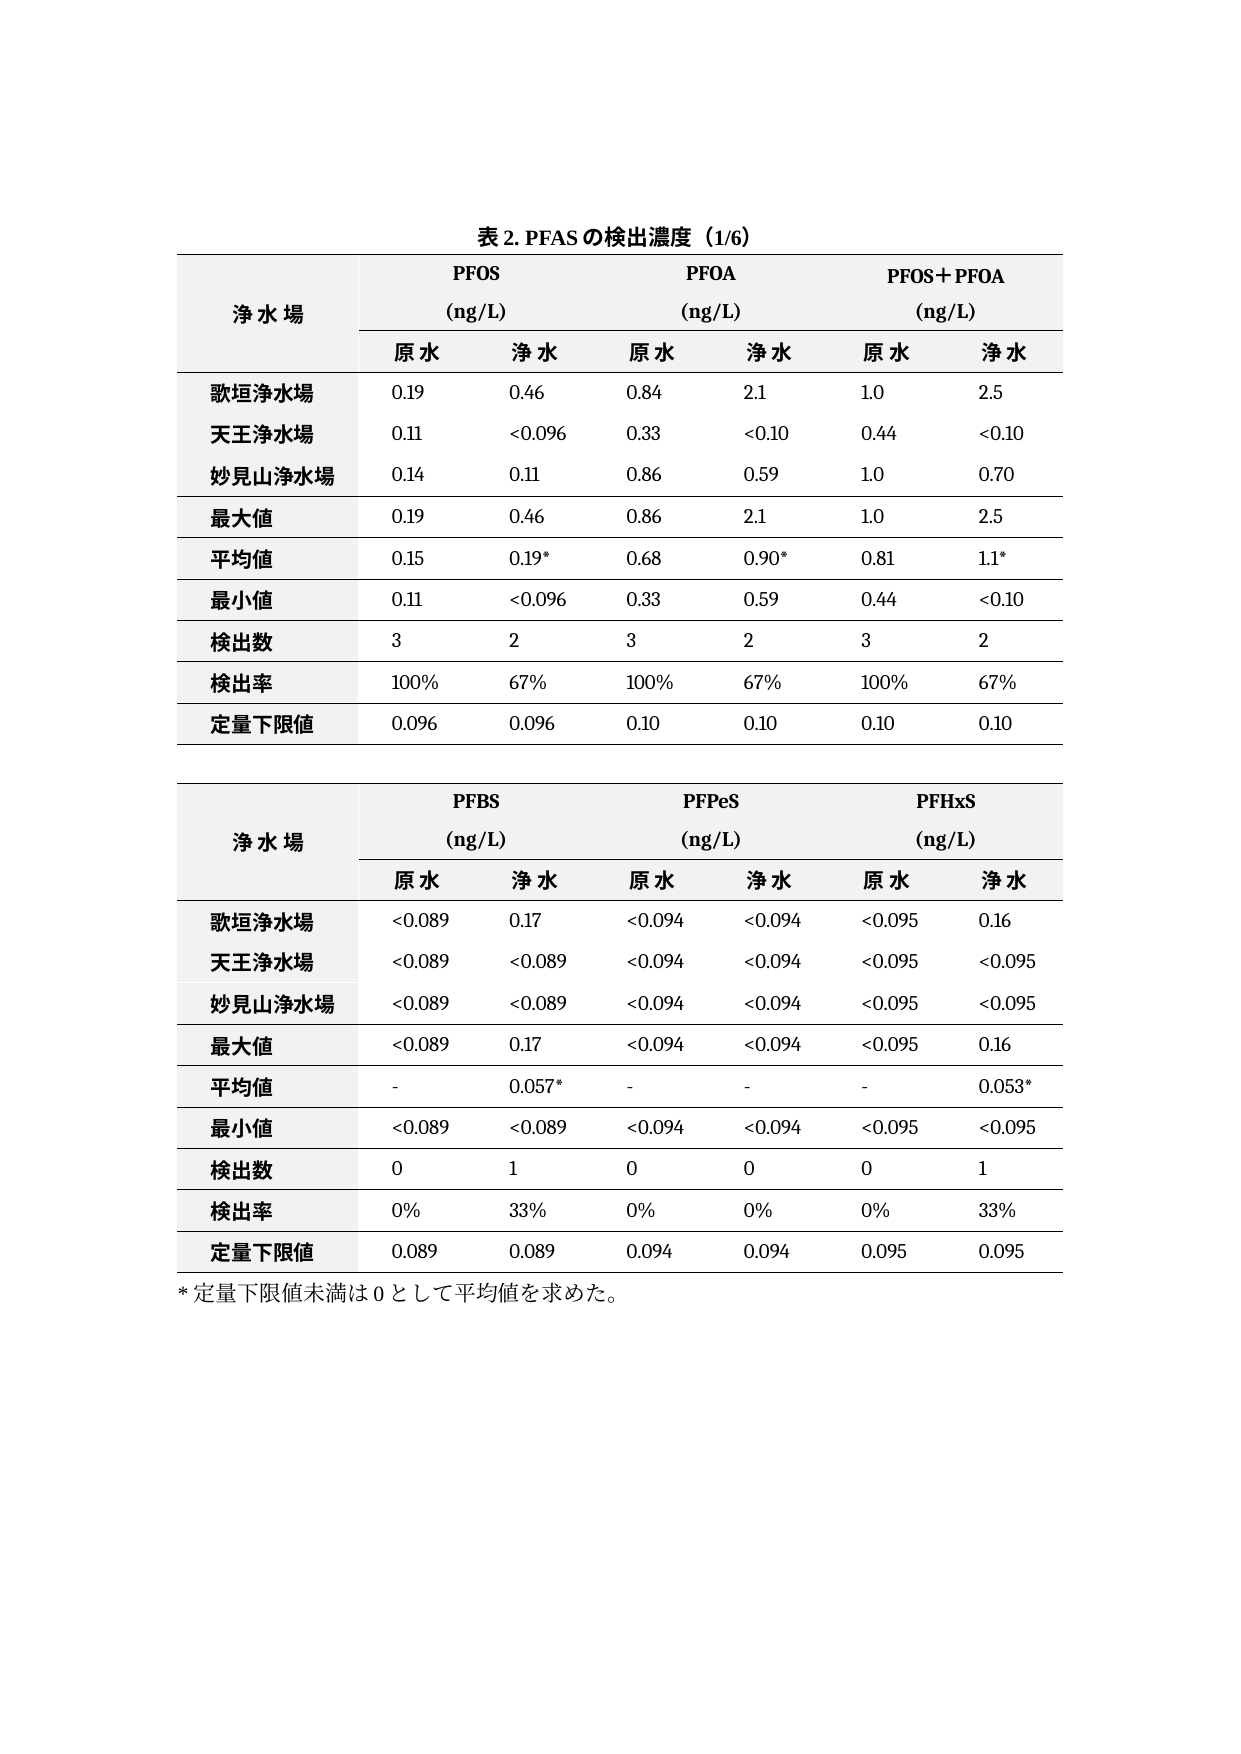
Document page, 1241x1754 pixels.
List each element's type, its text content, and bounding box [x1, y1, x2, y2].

table_cell <0.095 [946, 983, 1063, 1024]
table_cell 2 [476, 621, 593, 661]
table_header PFPeS (ng/L) [593, 784, 828, 858]
table_cell 67% [711, 662, 828, 702]
table_cell 2.1 [711, 497, 828, 537]
table_cell 天王浄水場 [177, 413, 358, 454]
table_cell 0% [593, 1190, 711, 1231]
table_cell 0.089 [476, 1232, 593, 1272]
table_header PFOA (ng/L) [593, 255, 828, 330]
table_cell 0.59 [711, 580, 828, 620]
table_cell 1.0 [828, 454, 946, 496]
table_cell 0.10 [593, 704, 711, 744]
table_cell 0.84 [593, 373, 711, 413]
table_cell 0.089 [359, 1232, 476, 1272]
table_cell 3 [593, 621, 711, 661]
table_cell 原 水 [593, 331, 711, 372]
table_cell - [359, 1066, 476, 1107]
table_header 浄 水 場 [177, 255, 358, 372]
table_cell <0.089 [476, 983, 593, 1024]
table_cell <0.089 [359, 1108, 476, 1148]
table_header PFOS＋PFOA (ng/L) [828, 255, 1063, 330]
table_cell 浄 水 [711, 860, 828, 900]
table_cell 0.86 [593, 454, 711, 496]
table_cell 0 [828, 1149, 946, 1189]
table_cell 0.46 [476, 373, 593, 413]
table_cell 原 水 [828, 860, 946, 900]
table_cell 0 [359, 1149, 476, 1189]
table_cell <0.10 [946, 413, 1063, 454]
table_cell 0.19* [476, 538, 593, 578]
table_cell 1.1* [946, 538, 1063, 578]
table_cell 妙見山浄水場 [177, 454, 358, 496]
table_header PFOS (ng/L) [359, 255, 593, 330]
table_cell 2.5 [946, 497, 1063, 537]
table_cell 0.44 [828, 580, 946, 620]
table_cell <0.094 [711, 1025, 828, 1065]
table_cell 0.095 [828, 1232, 946, 1272]
table_cell - [828, 1066, 946, 1107]
table_cell <0.094 [593, 941, 711, 982]
table_cell 歌垣浄水場 [177, 373, 358, 413]
table_cell 33% [476, 1190, 593, 1231]
table_cell <0.089 [359, 983, 476, 1024]
table_cell 1 [946, 1149, 1063, 1189]
table_cell <0.094 [593, 1025, 711, 1065]
table_cell 0.094 [711, 1232, 828, 1272]
table_cell - [711, 1066, 828, 1107]
table_cell 67% [946, 662, 1063, 702]
table_cell <0.095 [828, 941, 946, 982]
table_cell 0.16 [946, 1025, 1063, 1065]
table_cell 67% [476, 662, 593, 702]
table_cell 0.053* [946, 1066, 1063, 1107]
table_cell <0.096 [476, 580, 593, 620]
table_cell 33% [946, 1190, 1063, 1231]
table_cell <0.094 [593, 1108, 711, 1148]
table_cell 2.1 [711, 373, 828, 413]
table_cell 定量下限値 [177, 1232, 358, 1272]
table_cell 100% [828, 662, 946, 702]
table_cell <0.094 [711, 941, 828, 982]
table_cell 1 [476, 1149, 593, 1189]
table_cell <0.095 [828, 901, 946, 941]
table_cell 浄 水 [946, 860, 1063, 900]
text * 定量下限値未満は0として平均値を求めた。 [177, 1273, 1063, 1311]
table_cell 定量下限値 [177, 704, 358, 744]
table_cell 0.70 [946, 454, 1063, 496]
table_cell 検出率 [177, 662, 358, 702]
table_cell 0.44 [828, 413, 946, 454]
table_cell 最大値 [177, 1025, 358, 1065]
table_cell 原 水 [359, 860, 476, 900]
table_cell - [593, 1066, 711, 1107]
table_cell 検出率 [177, 1190, 358, 1231]
table_cell 0 [593, 1149, 711, 1189]
table_cell 原 水 [828, 331, 946, 372]
table_cell 0.90* [711, 538, 828, 578]
table_cell 0.11 [476, 454, 593, 496]
table_cell 0.19 [359, 373, 476, 413]
table_cell 浄 水 [476, 860, 593, 900]
table_cell 0.057* [476, 1066, 593, 1107]
table_cell 平均値 [177, 1066, 358, 1107]
table_cell 0.10 [828, 704, 946, 744]
table_cell 最小値 [177, 580, 358, 620]
table_cell 2 [946, 621, 1063, 661]
table_cell 0.33 [593, 413, 711, 454]
table_cell 0.14 [359, 454, 476, 496]
table_cell 1.0 [828, 373, 946, 413]
table_cell <0.094 [711, 1108, 828, 1148]
text 表2. PFASの検出濃度（1/6） [177, 217, 1063, 254]
table_cell 100% [593, 662, 711, 702]
table_cell 歌垣浄水場 [177, 901, 358, 941]
table_cell 0.46 [476, 497, 593, 537]
table_cell 0% [359, 1190, 476, 1231]
table_cell <0.089 [476, 941, 593, 982]
table_cell 検出数 [177, 1149, 358, 1189]
table_cell <0.089 [359, 941, 476, 982]
table_cell <0.094 [593, 901, 711, 941]
table_cell 浄 水 [476, 331, 593, 372]
table_cell 最大値 [177, 497, 358, 537]
table_cell 検出数 [177, 621, 358, 661]
table_cell 0 [711, 1149, 828, 1189]
table_cell <0.095 [828, 1108, 946, 1148]
table_cell <0.10 [946, 580, 1063, 620]
table_cell 浄 水 [711, 331, 828, 372]
table_cell <0.095 [946, 1108, 1063, 1148]
table_cell <0.096 [476, 413, 593, 454]
table_cell 100% [359, 662, 476, 702]
table_cell 3 [359, 621, 476, 661]
table_cell <0.095 [828, 1025, 946, 1065]
table_cell 0.17 [476, 901, 593, 941]
table_cell <0.094 [711, 983, 828, 1024]
table_cell 0.095 [946, 1232, 1063, 1272]
table_cell 0.59 [711, 454, 828, 496]
table_cell 0.10 [946, 704, 1063, 744]
table_cell 0.17 [476, 1025, 593, 1065]
table_header 浄 水 場 [177, 784, 358, 900]
table_cell <0.089 [359, 901, 476, 941]
table_cell <0.095 [946, 941, 1063, 982]
table_cell 0.19 [359, 497, 476, 537]
table_cell 原 水 [359, 331, 476, 372]
table_header PFBS (ng/L) [359, 784, 593, 858]
table_cell 0.11 [359, 413, 476, 454]
table_cell 平均値 [177, 538, 358, 578]
table_cell <0.095 [828, 983, 946, 1024]
table_cell <0.089 [359, 1025, 476, 1065]
table_cell <0.089 [476, 1108, 593, 1148]
table_cell 0.11 [359, 580, 476, 620]
table_cell 2 [711, 621, 828, 661]
table_cell 0.094 [593, 1232, 711, 1272]
table_cell 最小値 [177, 1108, 358, 1148]
table_cell 1.0 [828, 497, 946, 537]
table_cell 浄 水 [946, 331, 1063, 372]
table_cell 0.33 [593, 580, 711, 620]
table_cell 妙見山浄水場 [177, 983, 358, 1024]
table_cell <0.10 [711, 413, 828, 454]
table_cell 0.10 [711, 704, 828, 744]
table_cell 0.68 [593, 538, 711, 578]
table_cell 0.81 [828, 538, 946, 578]
table_cell 0.15 [359, 538, 476, 578]
table_header PFHxS (ng/L) [828, 784, 1063, 858]
table_cell 0% [711, 1190, 828, 1231]
table_cell 原 水 [593, 860, 711, 900]
table_cell 天王浄水場 [177, 941, 358, 982]
table_cell 3 [828, 621, 946, 661]
table_cell 0.86 [593, 497, 711, 537]
table_cell 0.096 [476, 704, 593, 744]
table_cell <0.094 [593, 983, 711, 1024]
table_cell 0.096 [359, 704, 476, 744]
table_cell 0.16 [946, 901, 1063, 941]
table_cell <0.094 [711, 901, 828, 941]
table_cell 0% [828, 1190, 946, 1231]
table_cell 2.5 [946, 373, 1063, 413]
